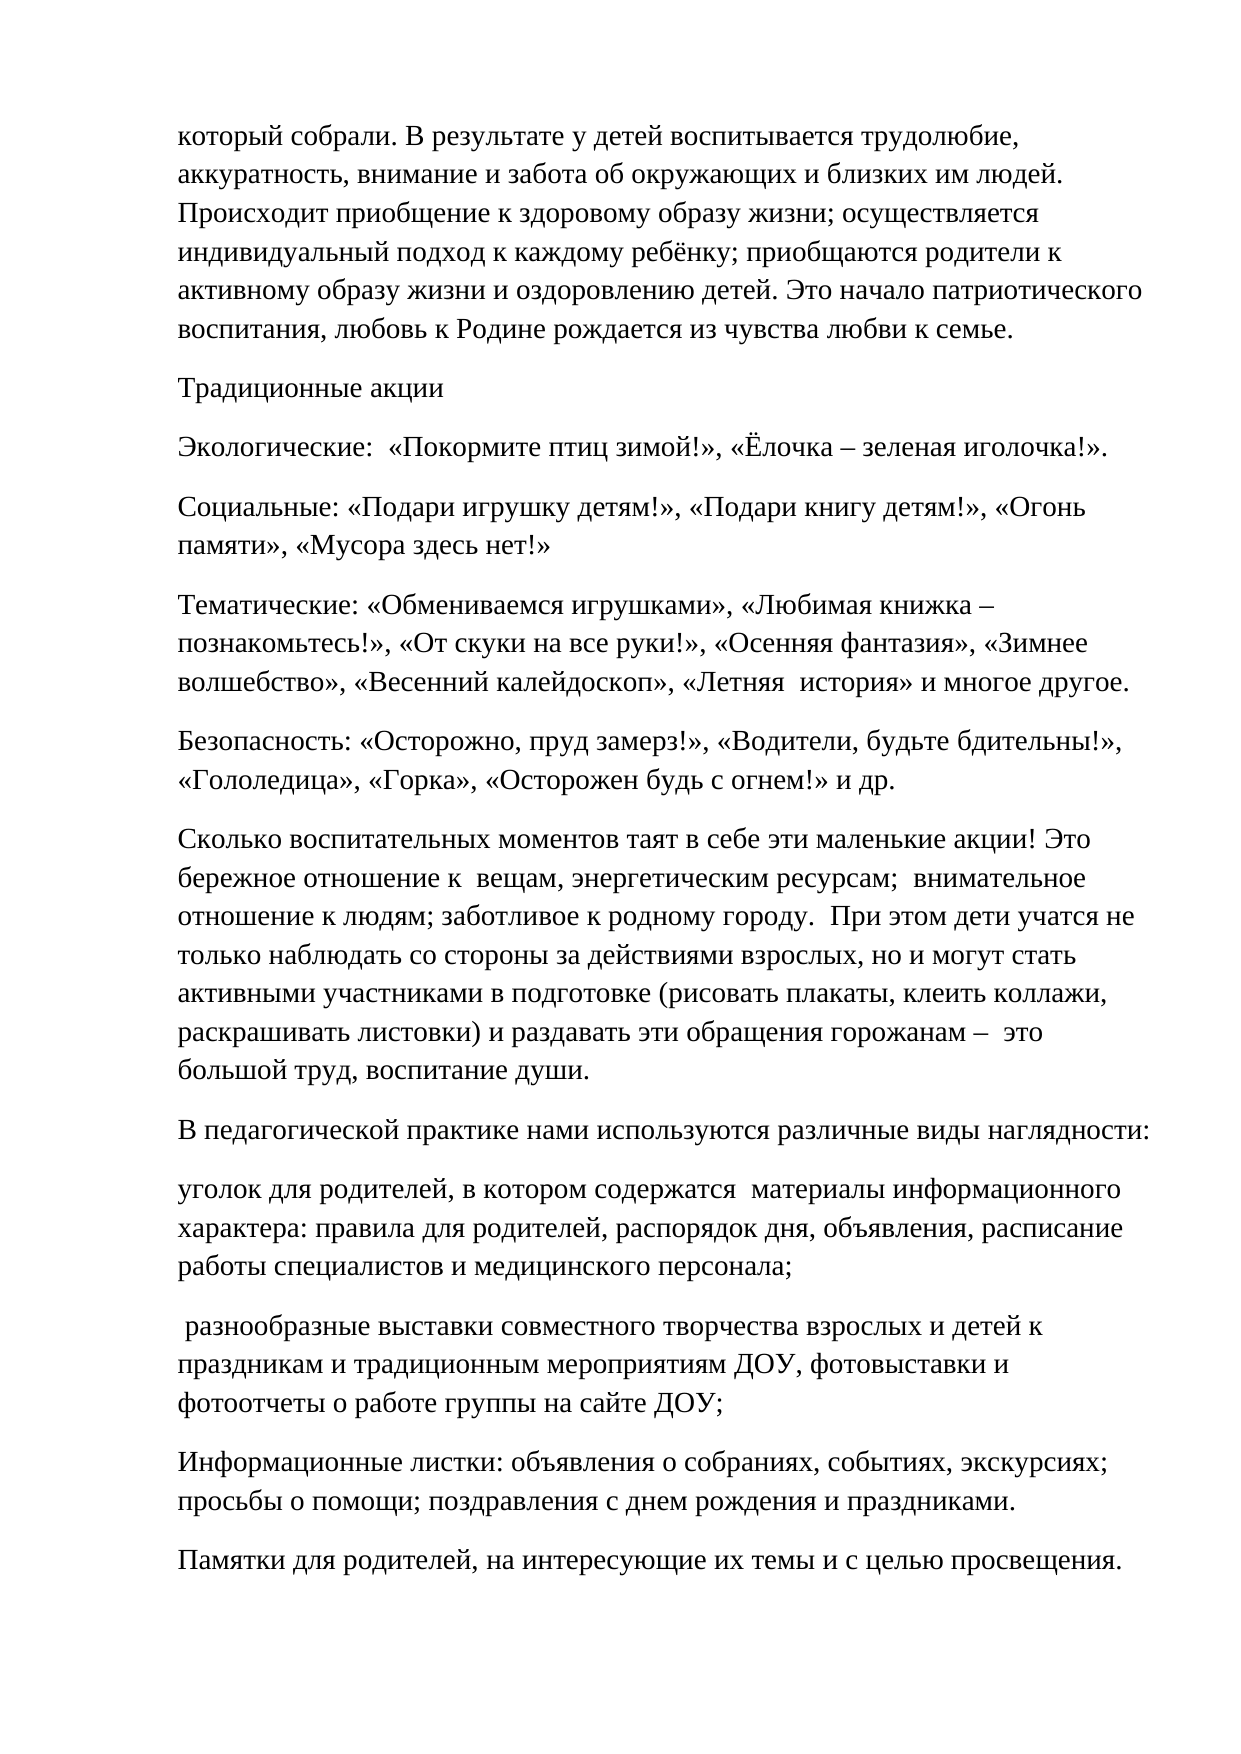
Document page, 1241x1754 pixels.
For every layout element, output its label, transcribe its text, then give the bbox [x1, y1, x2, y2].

text Безопасность: «Осторожно, пруд замерз!», «Водители, будьте бдительны!», «Гололедица», «Горка», «Осторожен будь с огнем!» и др. [177, 723, 1152, 795]
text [177, 118, 1152, 344]
text В педагогической практике нами используются различные виды наглядности: [177, 1112, 1152, 1145]
text Экологические: «Покормите птиц зимой!», «Ёлочка – зеленая иголочка!». [177, 429, 1152, 463]
text Памятки для родителей, на интересующие их темы и с целью просвещения. [177, 1542, 1152, 1576]
text Социальные: «Подари игрушку детям!», «Подари книгу детям!», «Огонь памяти», «Мусора здесь нет!» [177, 489, 1152, 561]
text разнообразные выставки совместного творчества взрослых и детей к праздникам и традиционным мероприятиям ДОУ, фотовыставки и фотоотчеты о работе группы на сайте ДОУ; [177, 1308, 1152, 1418]
text Традиционные акции [177, 370, 1152, 404]
text Информационные листки: объявления о собраниях, событиях, экскурсиях; просьбы о помощи; поздравления с днем рождения и праздниками. [177, 1444, 1152, 1516]
text уголок для родителей, в котором содержатся материалы информационного характера: правила для родителей, распорядок дня, объявления, расписание работы специалистов и медицинского персонала; [177, 1171, 1152, 1282]
text Тематические: «Обмениваемся игрушками», «Любимая книжка – познакомьтесь!», «От скуки на все руки!», «Осенняя фантазия», «Зимнее волшебство», «Весенний калейдоскоп», «Летняя история» и многое другое. [177, 587, 1152, 697]
text Сколько воспитательных моментов таят в себе эти маленькие акции! Это бережное отношение к вещам, энергетическим ресурсам; внимательное отношение к людям; заботливое к родному городу. При этом дети учатся не только наблюдать со стороны за действиями взрослых, но и могут стать активными участниками в подготовке (рисовать плакаты, клеить коллажи, раскрашивать листовки) и раздавать эти обращения горожанам – это большой труд, воспитание души. [177, 821, 1152, 1086]
